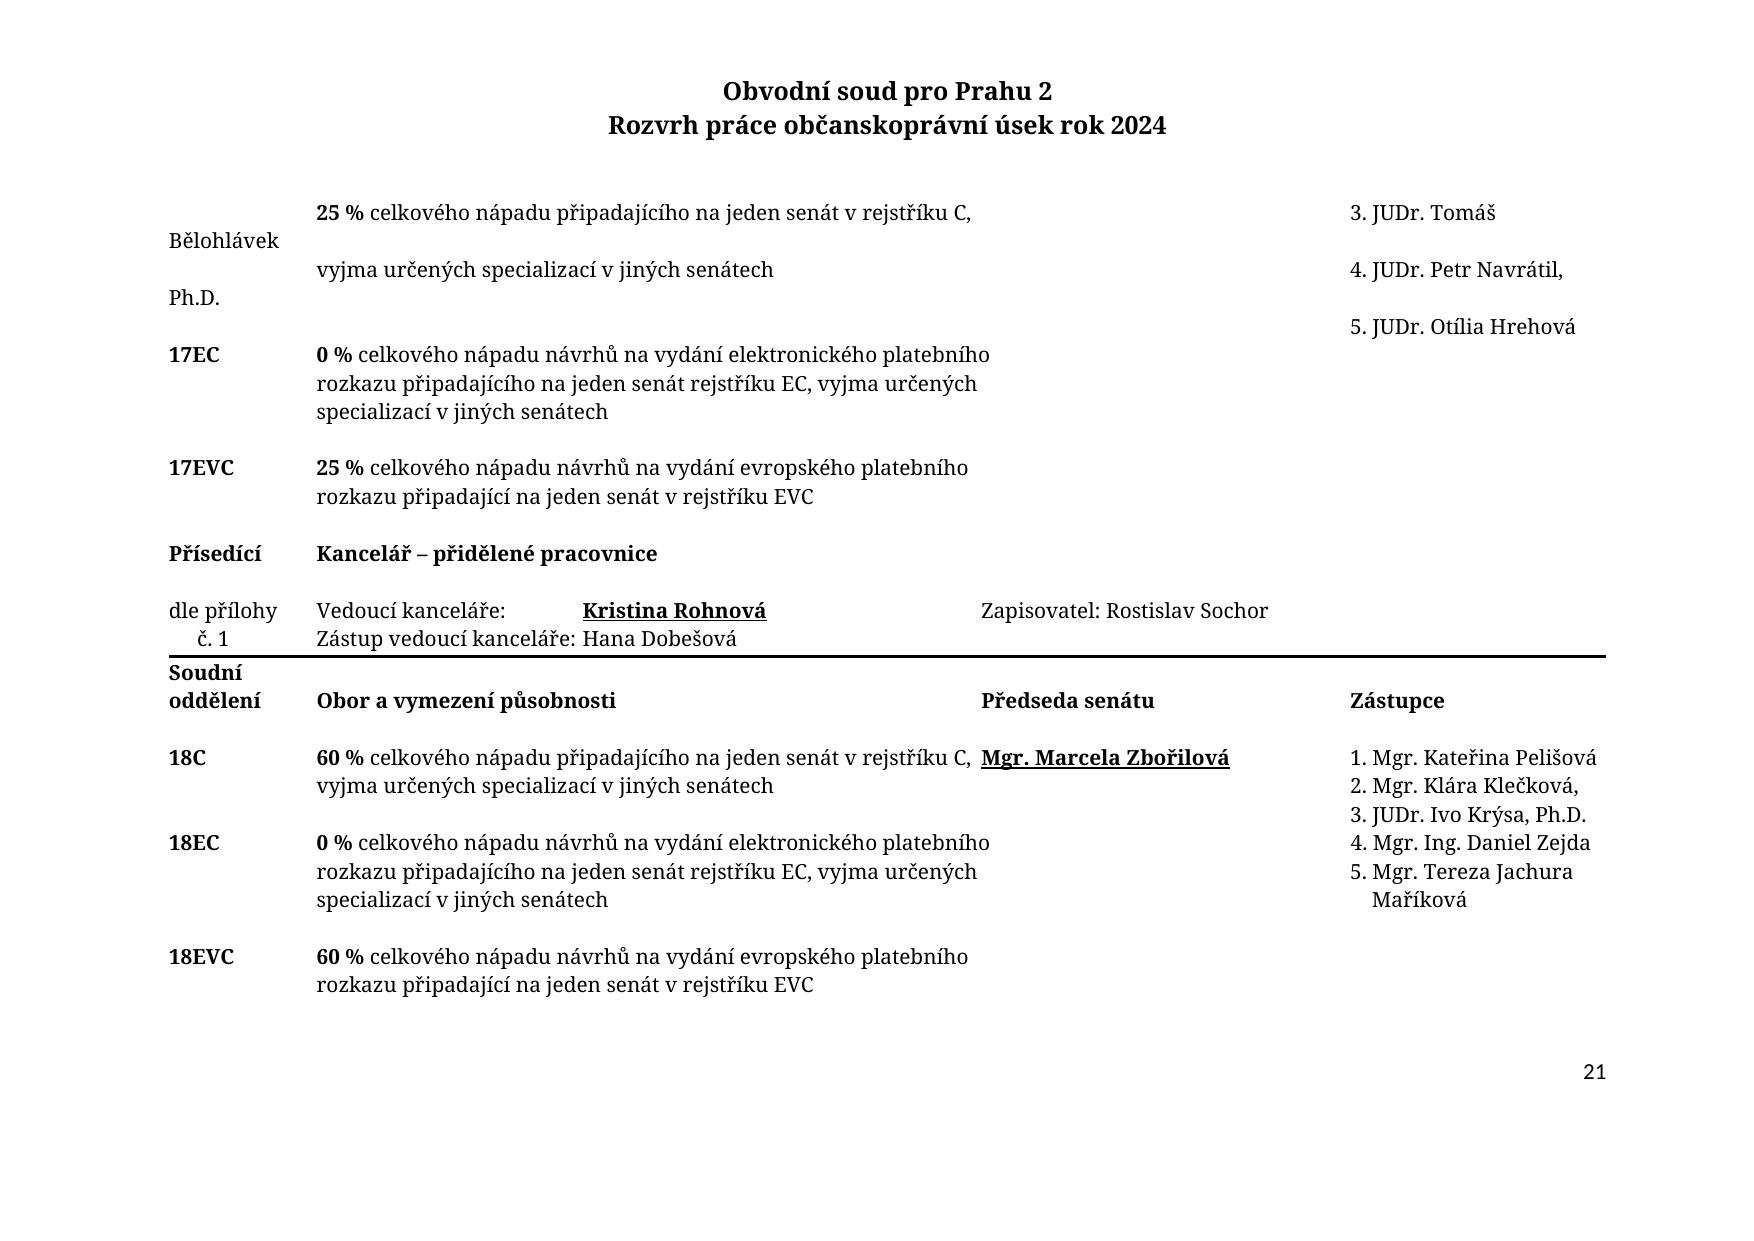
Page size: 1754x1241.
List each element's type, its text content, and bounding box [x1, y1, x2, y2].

text dle přílohy Vedoucí kanceláře: Kristina Rohnová Zapisovatel: Rostislav Sochor [169, 596, 1606, 624]
text 18EC 0 % celkového nápadu návrhů na vydání elektronického platebního 4. Mgr. Ing. Daniel Zejda [169, 828, 1606, 857]
text Soudní [169, 658, 1606, 686]
text specializací v jiných senátech [169, 397, 1606, 426]
text 18C 60 % celkového nápadu připadajícího na jeden senát v rejstříku C, Mgr. Marcela Zbořilová 1. Mgr. Kateřina Pelišová [169, 743, 1606, 772]
text 17EC 0 % celkového nápadu návrhů na vydání elektronického platebního [169, 340, 1606, 369]
text vyjma určených specializací v jiných senátech 2. Mgr. Klára Klečková, [169, 772, 1606, 800]
text rozkazu připadajícího na jeden senát rejstříku EC, vyjma určených [169, 369, 1606, 397]
text 25 % celkového nápadu připadajícího na jeden senát v rejstříku C, 3. JUDr. Tomáš Bělohlávek [169, 198, 1606, 255]
text rozkazu připadající na jeden senát v rejstříku EVC [169, 482, 1606, 510]
text č. 1 Zástup vedoucí kanceláře: Hana Dobešová [169, 624, 1606, 655]
text oddělení Obor a vymezení působnosti Předseda senátu Zástupce [169, 686, 1606, 715]
text rozkazu připadající na jeden senát v rejstříku EVC [169, 970, 1606, 999]
text 17EVC 25 % celkového nápadu návrhů na vydání evropského platebního [169, 453, 1606, 482]
text rozkazu připadajícího na jeden senát rejstříku EC, vyjma určených 5. Mgr. Tereza Jachura [169, 857, 1606, 885]
text vyjma určených specializací v jiných senátech 4. JUDr. Petr Navrátil, Ph.D. [169, 255, 1606, 312]
text Přísedící Kancelář – přidělené pracovnice [169, 539, 1606, 567]
text 5. JUDr. Otília Hrehová [169, 312, 1606, 340]
text 18EVC 60 % celkového nápadu návrhů na vydání evropského platebního [169, 942, 1606, 970]
text 3. JUDr. Ivo Krýsa, Ph.D. [169, 800, 1606, 828]
text specializací v jiných senátech Maříková [169, 885, 1606, 914]
